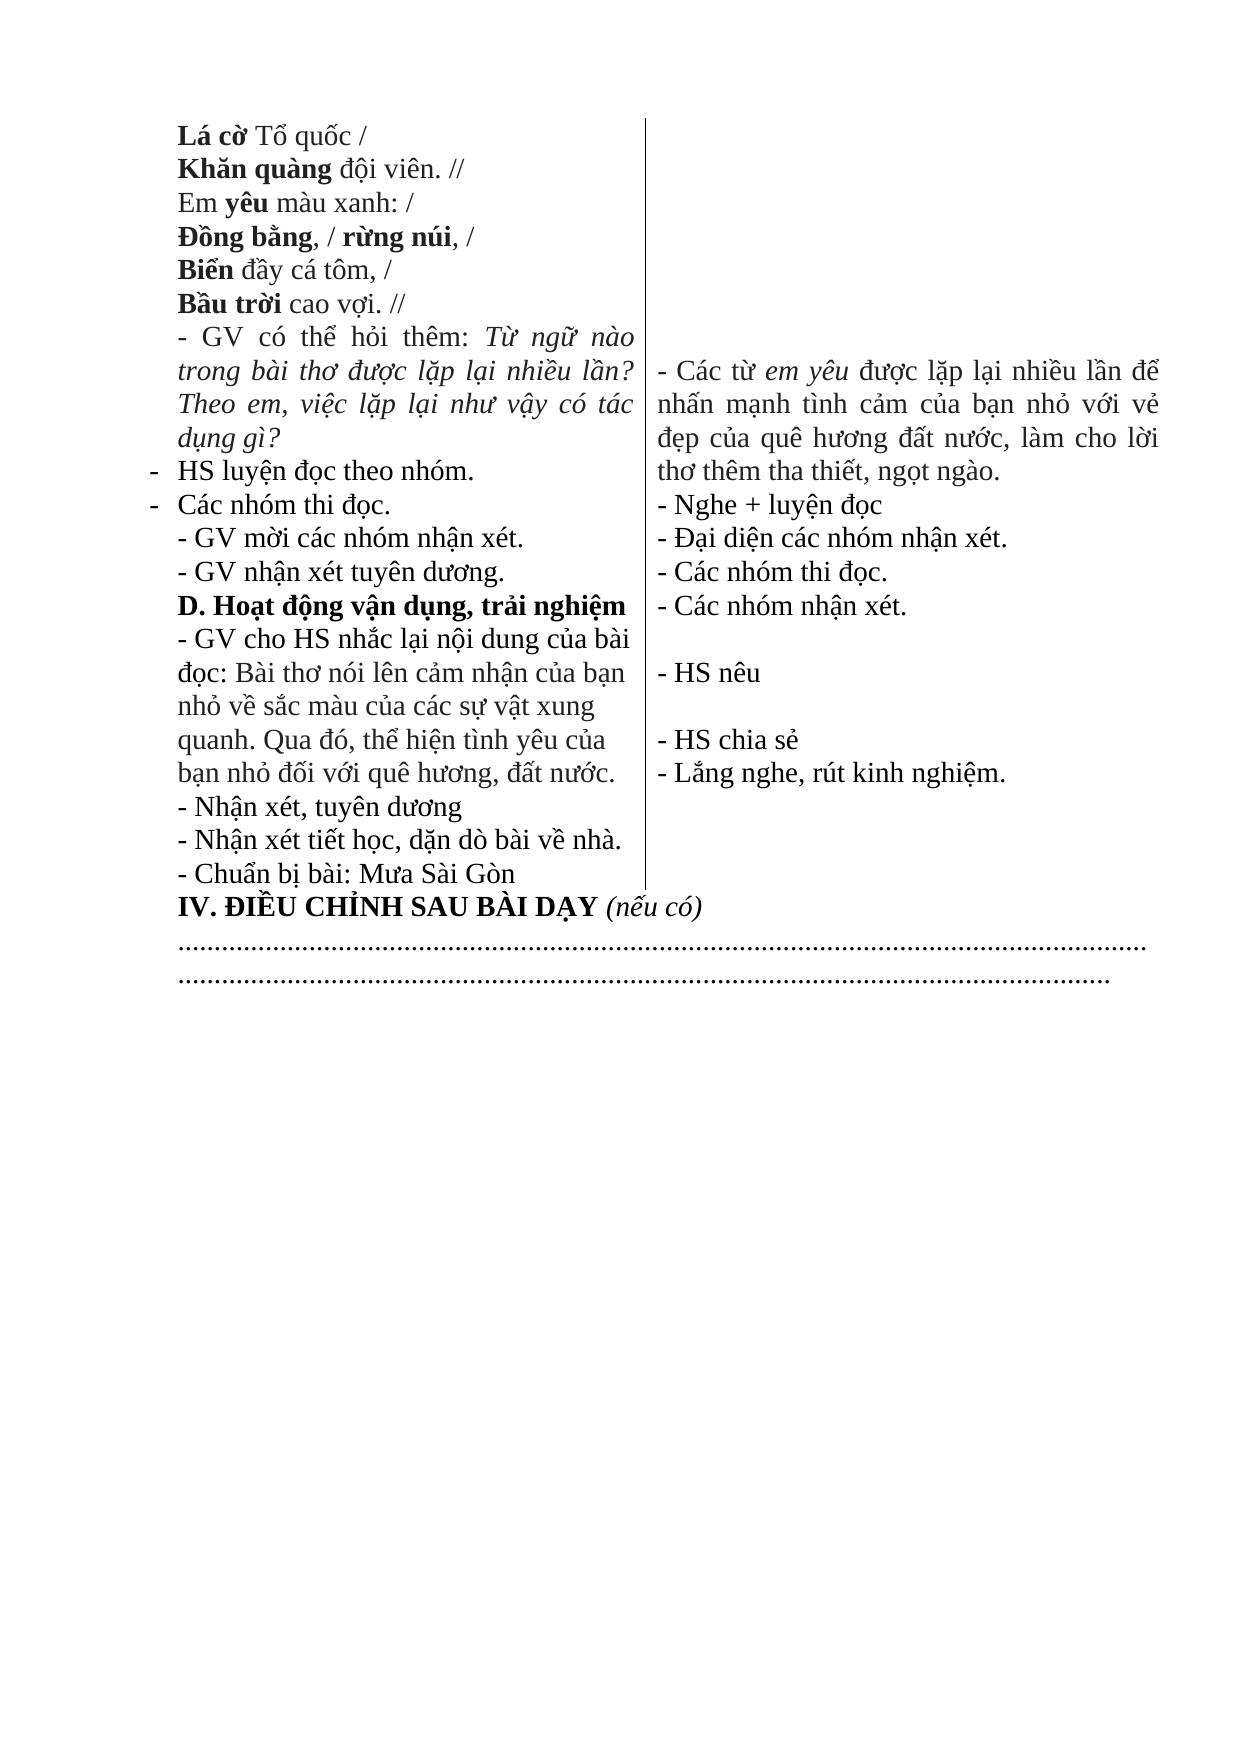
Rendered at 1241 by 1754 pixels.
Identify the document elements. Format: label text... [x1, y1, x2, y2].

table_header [646, 118, 1171, 889]
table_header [166, 118, 645, 889]
text ..................................................................................................................................................................................................................................................................... [177, 923, 1152, 990]
text IV. ĐIỀU CHỈNH SAU BÀI DẠY (nếu có) [177, 889, 1152, 923]
